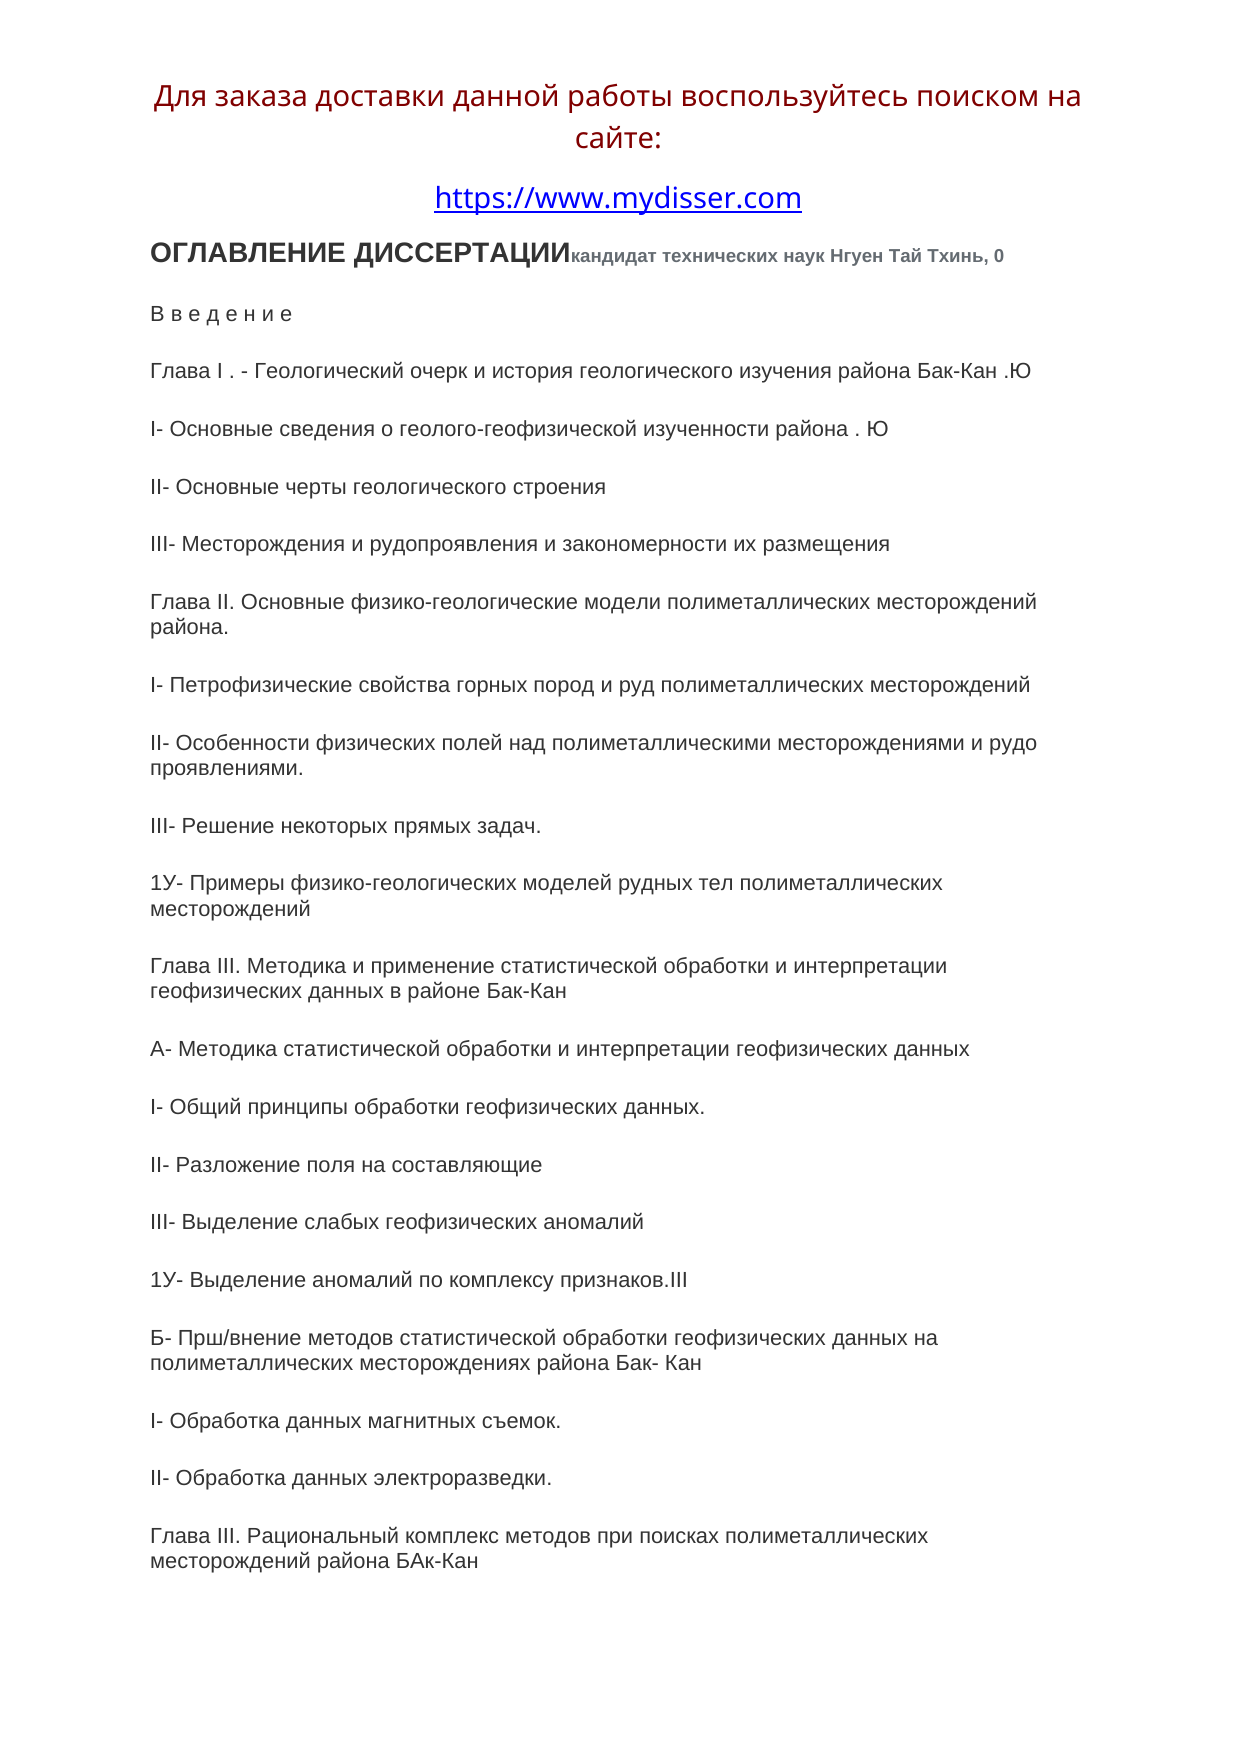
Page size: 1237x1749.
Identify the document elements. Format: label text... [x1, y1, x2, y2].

text II- Особенности физических полей над полиметаллическими месторождениями и рудо проявлениями. [150, 729, 1086, 780]
text Глава I . - Геологический очерк и история геологического изучения района Бак-Кан .Ю [150, 358, 1086, 383]
text I- Основные сведения о геолого-геофизической изученности района . Ю [150, 416, 1086, 441]
subtitle ОГЛАВЛЕНИЕ ДИССЕРТАЦИИкандидат технических наук Нгуен Тай Тхинь, 0 [150, 236, 1086, 268]
text 1У- Выделение аномалий по комплексу признаков.III [150, 1267, 1086, 1292]
text Глава III. Методика и применение статистической обработки и интерпретации геофизических данных в районе Бак-Кан [150, 953, 1086, 1003]
text III- Решение некоторых прямых задач. [150, 812, 1086, 838]
text I- Петрофизические свойства горных пород и руд полиметаллических месторождений [150, 672, 1086, 697]
text 1У- Примеры физико-геологических моделей рудных тел полиметаллических месторождений [150, 870, 1086, 921]
text II- Обработка данных электроразведки. [150, 1465, 1086, 1490]
text I- Общий принципы обработки геофизических данных. [150, 1094, 1086, 1119]
text Глава III. Рациональный комплекс методов при поисках полиметаллических месторождений района БАк-Кан [150, 1523, 1086, 1573]
text II- Разложение поля на составляющие [150, 1151, 1086, 1177]
text Б- Прш/внение методов статистической обработки геофизических данных на полиметаллических месторождениях района Бак- Кан [150, 1324, 1086, 1375]
text III- Выделение слабых геофизических аномалий [150, 1209, 1086, 1234]
text I- Обработка данных магнитных съемок. [150, 1407, 1086, 1433]
text III- Месторождения и рудопроявления и закономерности их размещения [150, 531, 1086, 556]
text Глава II. Основные физико-геологические модели полиметаллических месторождений района. [150, 589, 1086, 639]
text В в е д е н и е [150, 300, 1086, 326]
text II- Основные черты геологического строения [150, 473, 1086, 499]
text А- Методика статистической обработки и интерпретации геофизических данных [150, 1036, 1086, 1061]
